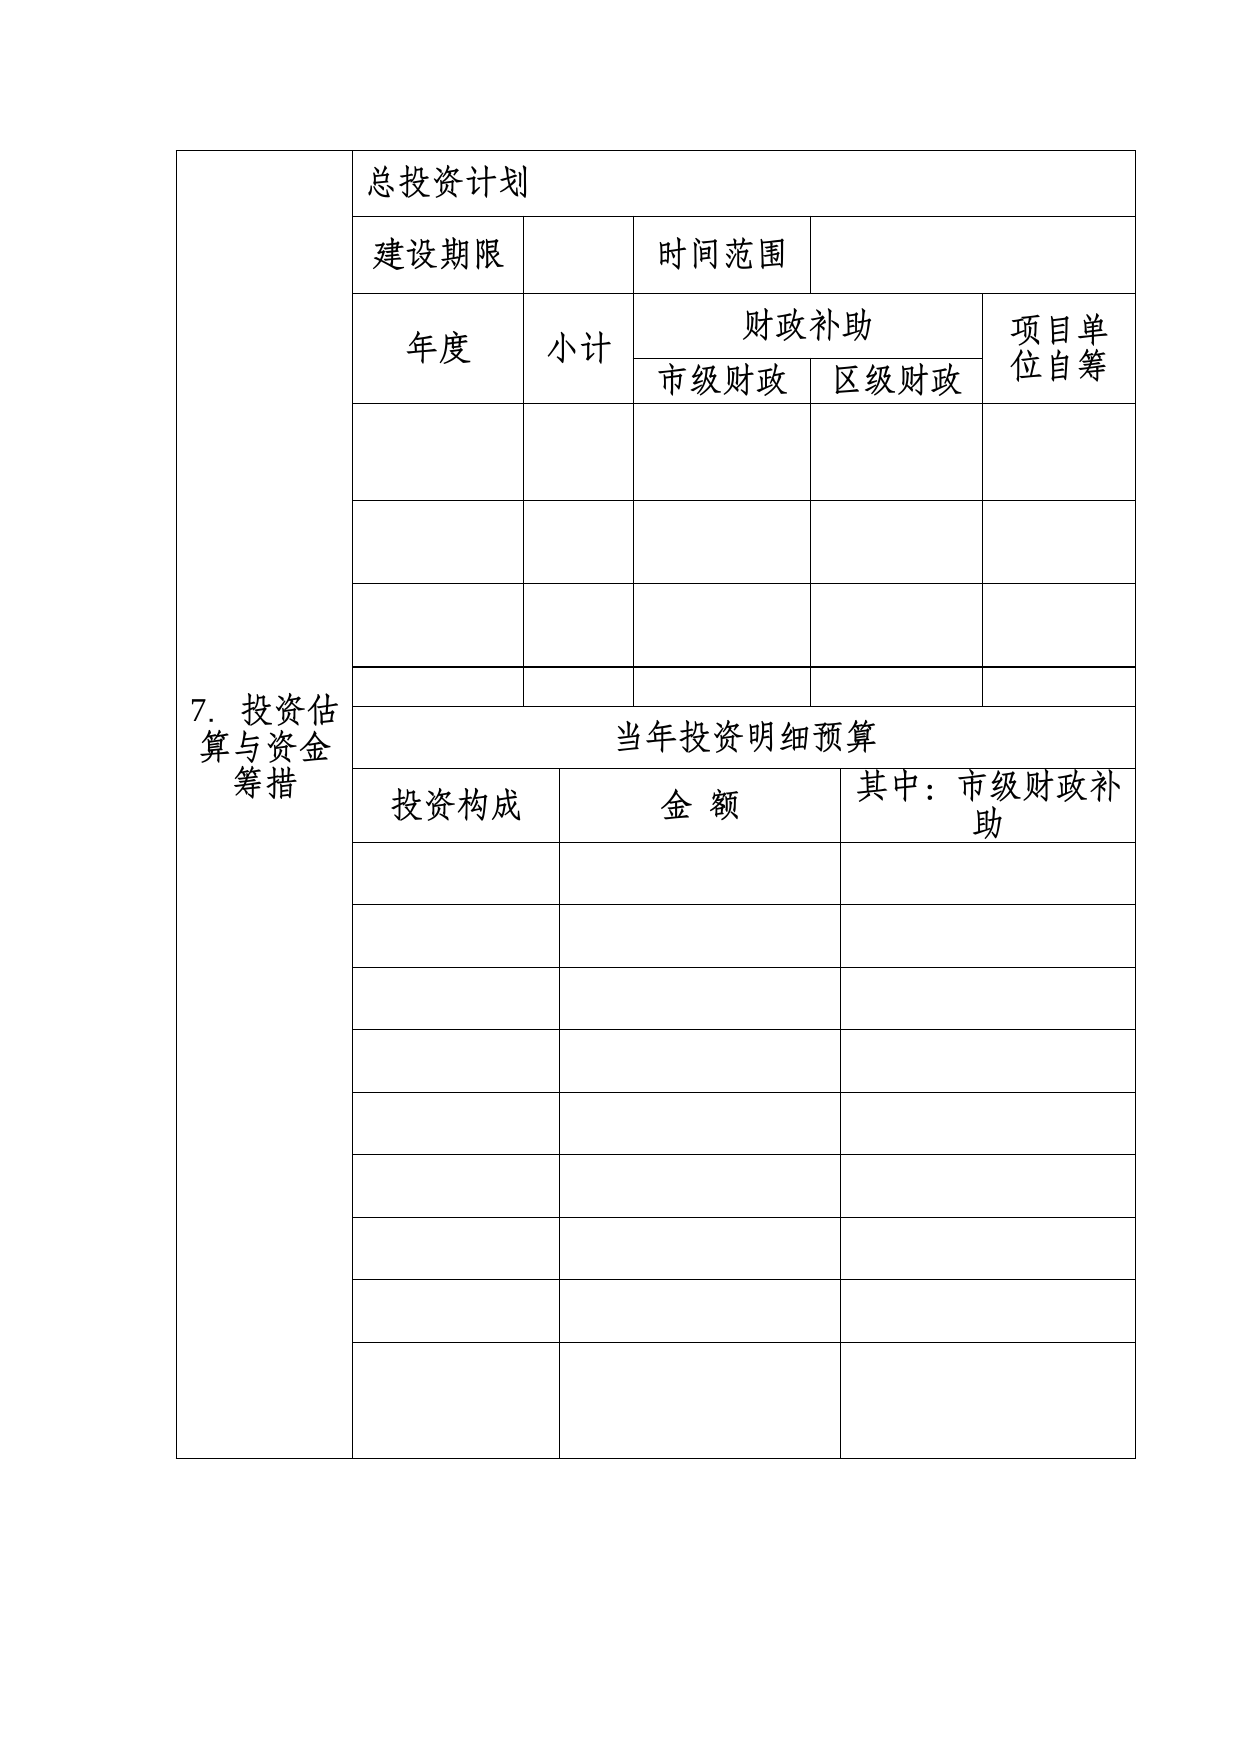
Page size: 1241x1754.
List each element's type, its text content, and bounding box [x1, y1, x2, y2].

table_cell [353, 1030, 559, 1092]
table_cell [353, 501, 523, 583]
table_cell [353, 1343, 559, 1458]
table_cell [841, 1093, 1135, 1154]
table_cell [353, 668, 523, 706]
table_cell [983, 668, 1135, 706]
table_cell 当年投资明细预算 [353, 707, 1135, 768]
table_cell [560, 1218, 840, 1279]
table_cell [524, 217, 586, 293]
table_cell [841, 1155, 1135, 1217]
table_cell [353, 1093, 559, 1154]
table_cell 建设期限 [353, 217, 523, 293]
table_cell [353, 404, 523, 500]
table_cell 财政补助 [634, 294, 982, 357]
table_cell [634, 584, 810, 666]
table_cell 时间范围 [634, 217, 810, 293]
table_cell [353, 1218, 559, 1279]
table_cell [841, 1030, 1135, 1092]
table_cell [560, 843, 840, 904]
table_cell [353, 1155, 559, 1217]
table_cell [560, 968, 840, 1029]
table_cell [983, 404, 1135, 500]
table_cell [634, 404, 810, 500]
table_header 总投资计划 [353, 151, 1135, 216]
table_cell [841, 1218, 1135, 1279]
table_cell [560, 1280, 840, 1342]
table_cell [353, 905, 559, 967]
table_cell [586, 217, 633, 293]
table_cell 项目单位自筹 [983, 294, 1135, 403]
table_cell [811, 668, 982, 706]
table_cell [560, 1343, 840, 1458]
table_cell [560, 1155, 840, 1217]
table_cell [353, 584, 523, 666]
table_cell [524, 404, 633, 500]
table_cell [524, 668, 633, 706]
table_cell [841, 905, 1135, 967]
table_cell 金 额 [560, 769, 840, 842]
table_cell 投资构成 [353, 769, 559, 842]
table_cell [634, 501, 810, 583]
table_cell [983, 584, 1135, 666]
table_cell [560, 905, 840, 967]
table_cell [353, 1280, 559, 1342]
table_cell [841, 968, 1135, 1029]
table_cell [983, 501, 1135, 583]
table_cell 区级财政 [811, 359, 982, 403]
table_cell [353, 843, 559, 904]
table_cell [560, 1093, 840, 1154]
table_cell [177, 1342, 352, 1458]
table_cell [841, 1280, 1135, 1342]
table_cell [811, 501, 982, 583]
table_cell 年度 [353, 294, 523, 403]
table_cell [560, 1030, 840, 1092]
table_cell [353, 968, 559, 1029]
table_cell [524, 584, 633, 666]
table_cell [811, 584, 982, 666]
table_cell 小计 [524, 294, 633, 403]
table_header 7．投资估算与资金筹措 [177, 151, 352, 1342]
table_cell [811, 404, 982, 500]
table_cell [811, 217, 1135, 293]
table_cell [841, 843, 1135, 904]
table_cell [634, 668, 810, 706]
table_cell 其中：市级财政补助 [841, 769, 1135, 842]
table_cell 市级财政 [634, 359, 810, 403]
table_cell [841, 1343, 1135, 1458]
table_cell [524, 501, 633, 583]
